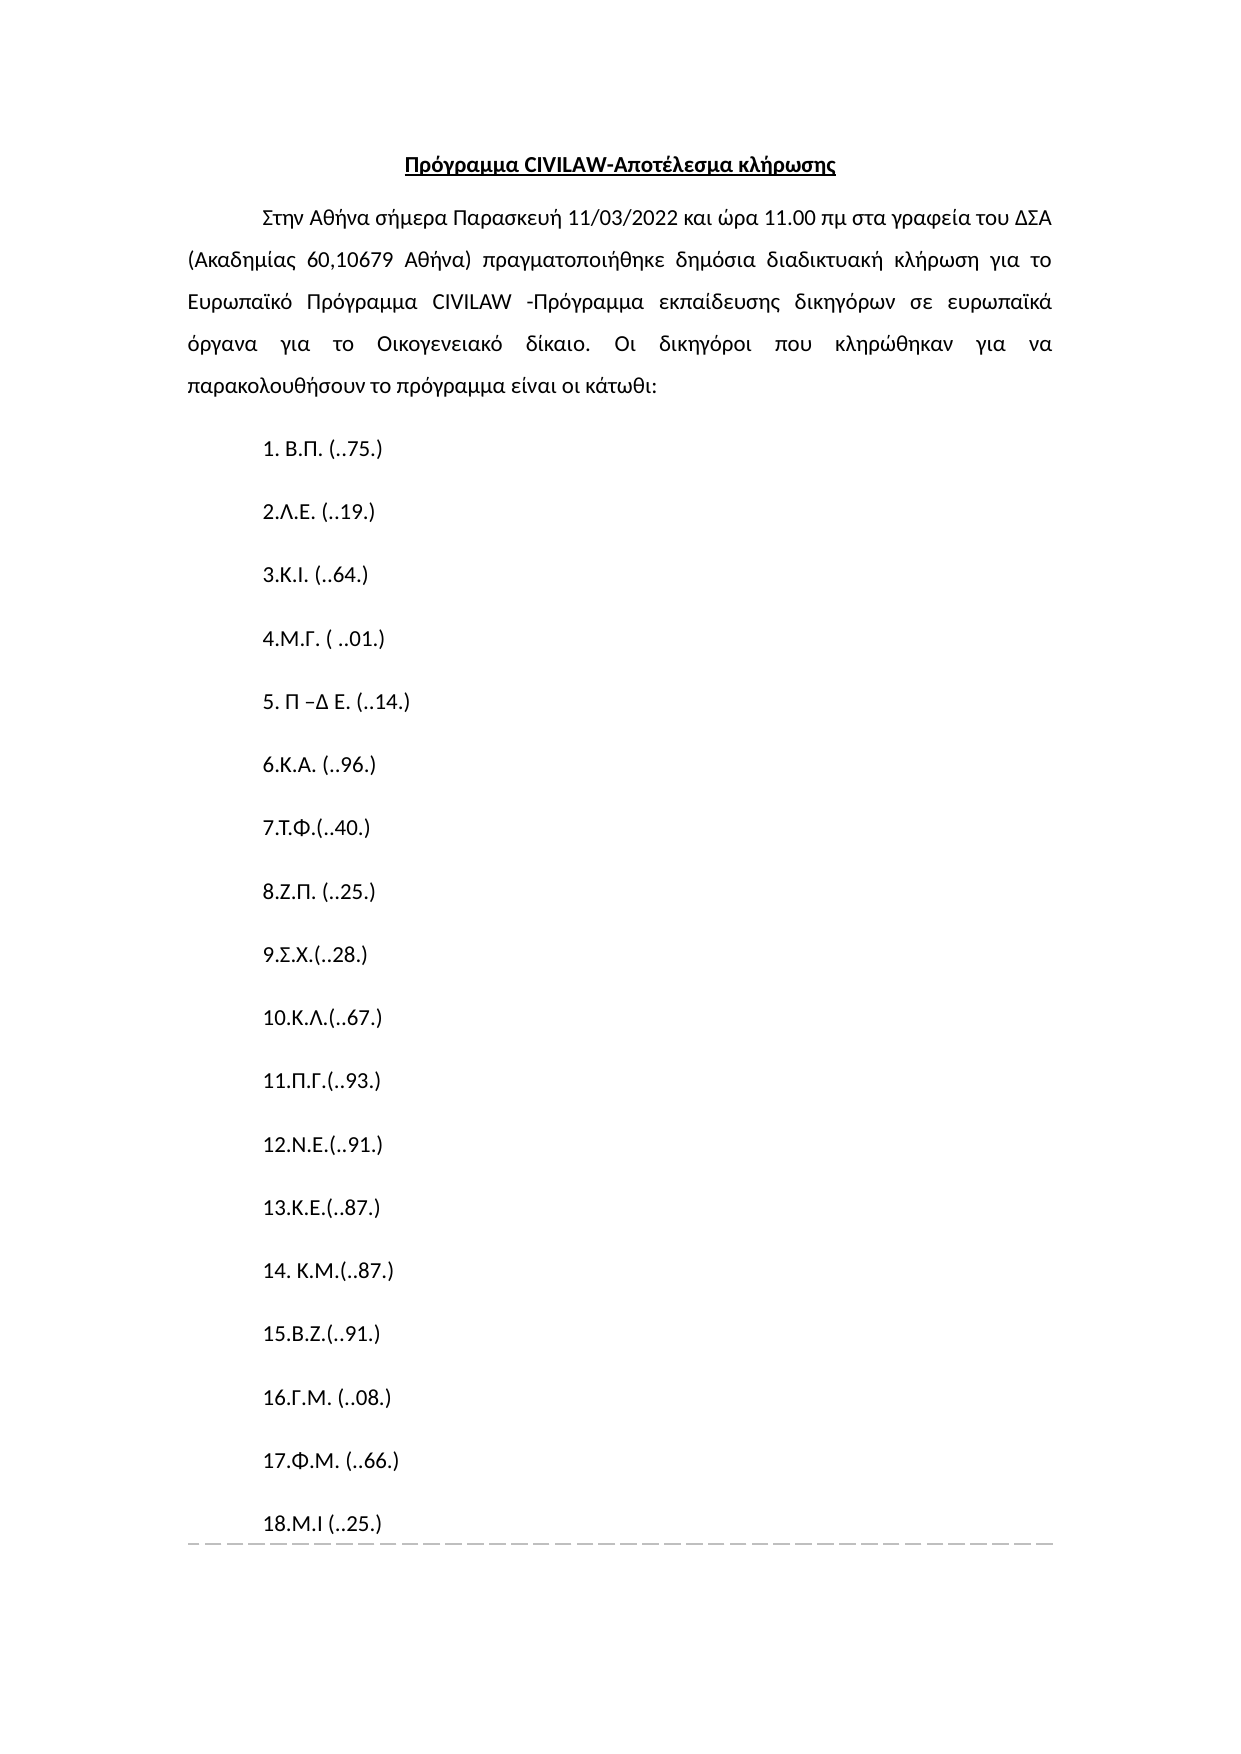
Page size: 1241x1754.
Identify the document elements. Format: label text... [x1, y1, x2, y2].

subtitle Στην Αθήνα σήμερα Παρασκευή 11/03/2022 και ώρα 11.00 πμ στα γραφεία του ΔΣΑ (Ακαδημίας 60,10679 Αθήνα) πραγματοποιήθηκε δημόσια διαδικτυακή κλήρωση για το Ευρωπαϊκό Πρόγραμμα CIVILAW -Πρόγραμμα εκπαίδευσης δικηγόρων σε ευρωπαϊκά όργανα για το Οικογενειακό δίκαιο. Oι δικηγόροι που κληρώθηκαν για να παρακολουθήσουν το πρόγραμμα είναι οι κάτωθι: [187, 203, 1053, 399]
subtitle 12.Ν.Ε.(..91.) [187, 1130, 1053, 1158]
subtitle 16.Γ.Μ. (..08.) [187, 1383, 1053, 1411]
text Πρόγραμμα CIVILAW-Αποτέλεσμα κλήρωσης [187, 150, 1053, 178]
subtitle 8.Ζ.Π. (..25.) [187, 877, 1053, 905]
subtitle 13.Κ.Ε.(..87.) [187, 1193, 1053, 1221]
subtitle 9.Σ.Χ.(..28.) [187, 940, 1053, 968]
subtitle 14. Κ.Μ.(..87.) [187, 1256, 1053, 1284]
subtitle 2.Λ.Ε. (..19.) [187, 497, 1053, 525]
subtitle 4.Μ.Γ. ( ..01.) [187, 624, 1053, 652]
subtitle 10.Κ.Λ.(..67.) [187, 1003, 1053, 1031]
subtitle 17.Φ.Μ. (..66.) [187, 1446, 1053, 1474]
subtitle 3.Κ.Ι. (..64.) [187, 561, 1053, 589]
subtitle 5. Π –Δ Ε. (..14.) [187, 687, 1053, 715]
subtitle 15.Β.Ζ.(..91.) [187, 1319, 1053, 1347]
subtitle 1. Β.Π. (..75.) [187, 434, 1053, 462]
subtitle 7.Τ.Φ.(..40.) [187, 813, 1053, 842]
subtitle 11.Π.Γ.(..93.) [187, 1066, 1053, 1094]
subtitle 18.Μ.Ι (..25.) [187, 1509, 1053, 1545]
subtitle 6.Κ.Α. (..96.) [187, 750, 1053, 778]
